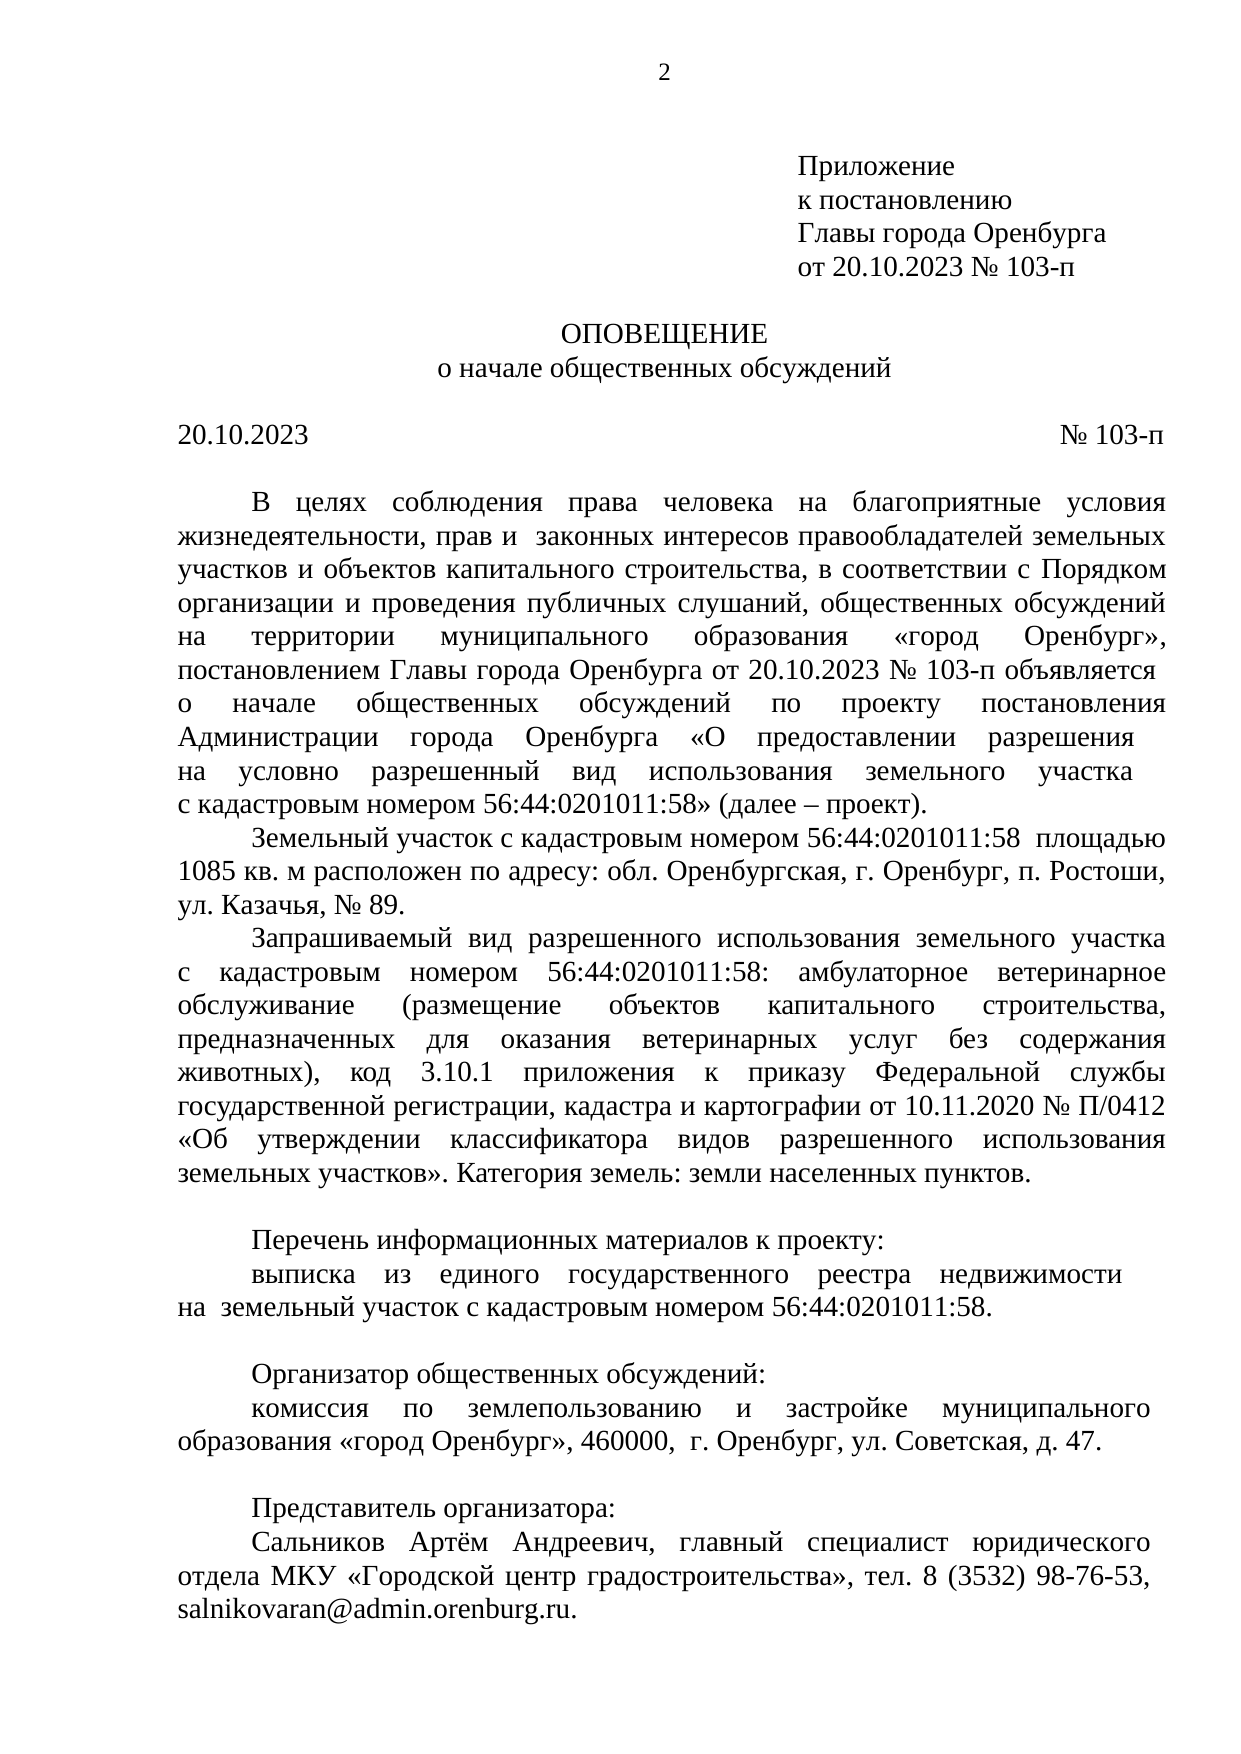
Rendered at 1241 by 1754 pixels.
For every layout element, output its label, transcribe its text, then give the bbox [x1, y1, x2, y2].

text Земельный участок с кадастровым номером 56:44:0201011:58 площадью 1085 кв. м расположен по адресу: обл. Оренбургская, г. Оренбург, п. Ростоши, ул. Казачья, № 89. [177, 820, 1167, 920]
text Перечень информационных материалов к проекту: [177, 1222, 1152, 1256]
text Сальников Артём Андреевич, главный специалист юридического отдела МКУ «Городской центр градостроительства», тел. 8 (3532) 98-76-53, salnikovaran@admin.orenburg.ru. [177, 1524, 1152, 1625]
text от 20.10.2023 № 103-п [797, 249, 1152, 283]
text о начале общественных обсуждений [177, 350, 1152, 383]
text ОПОВЕЩЕНИЕ [177, 316, 1152, 350]
text 20.10.2023 № 103-п [177, 417, 1167, 451]
text Главы города Оренбурга [797, 216, 1152, 249]
text Организатор общественных обсуждений: [177, 1356, 1152, 1390]
text к постановлению [797, 182, 1152, 216]
text Приложение [797, 148, 1152, 182]
text комиссия по землепользованию и застройке муниципального образования «город Оренбург», 460000, г. Оренбург, ул. Советская, д. 47. [177, 1390, 1152, 1457]
text выписка из единого государственного реестра недвижимости на земельный участок с кадастровым номером 56:44:0201011:58. [177, 1256, 1152, 1323]
text Представитель организатора: [177, 1491, 1152, 1524]
text Запрашиваемый вид разрешенного использования земельного участка с кадастровым номером 56:44:0201011:58: амбулаторное ветеринарное обслуживание (размещение объектов капитального строительства, предназначенных для оказания ветеринарных услуг без содержания животных), код 3.10.1 приложения к приказу Федеральной службы государственной регистрации, кадастра и картографии от 10.11.2020 № П/0412 «Об утверждении классификатора видов разрешенного использования земельных участков». Категория земель: земли населенных пунктов. [177, 920, 1167, 1189]
text В целях соблюдения права человека на благоприятные условия жизнедеятельности, прав и законных интересов правообладателей земельных участков и объектов капитального строительства, в соответствии с Порядком организации и проведения публичных слушаний, общественных обсуждений на территории муниципального образования «город Оренбург», постановлением Главы города Оренбурга от 20.10.2023 № 103-п объявляется о начале общественных обсуждений по проекту постановления Администрации города Оренбурга «О предоставлении разрешения на условно разрешенный вид использования земельного участка с кадастровым номером 56:44:0201011:58» (далее – проект). [177, 484, 1167, 820]
